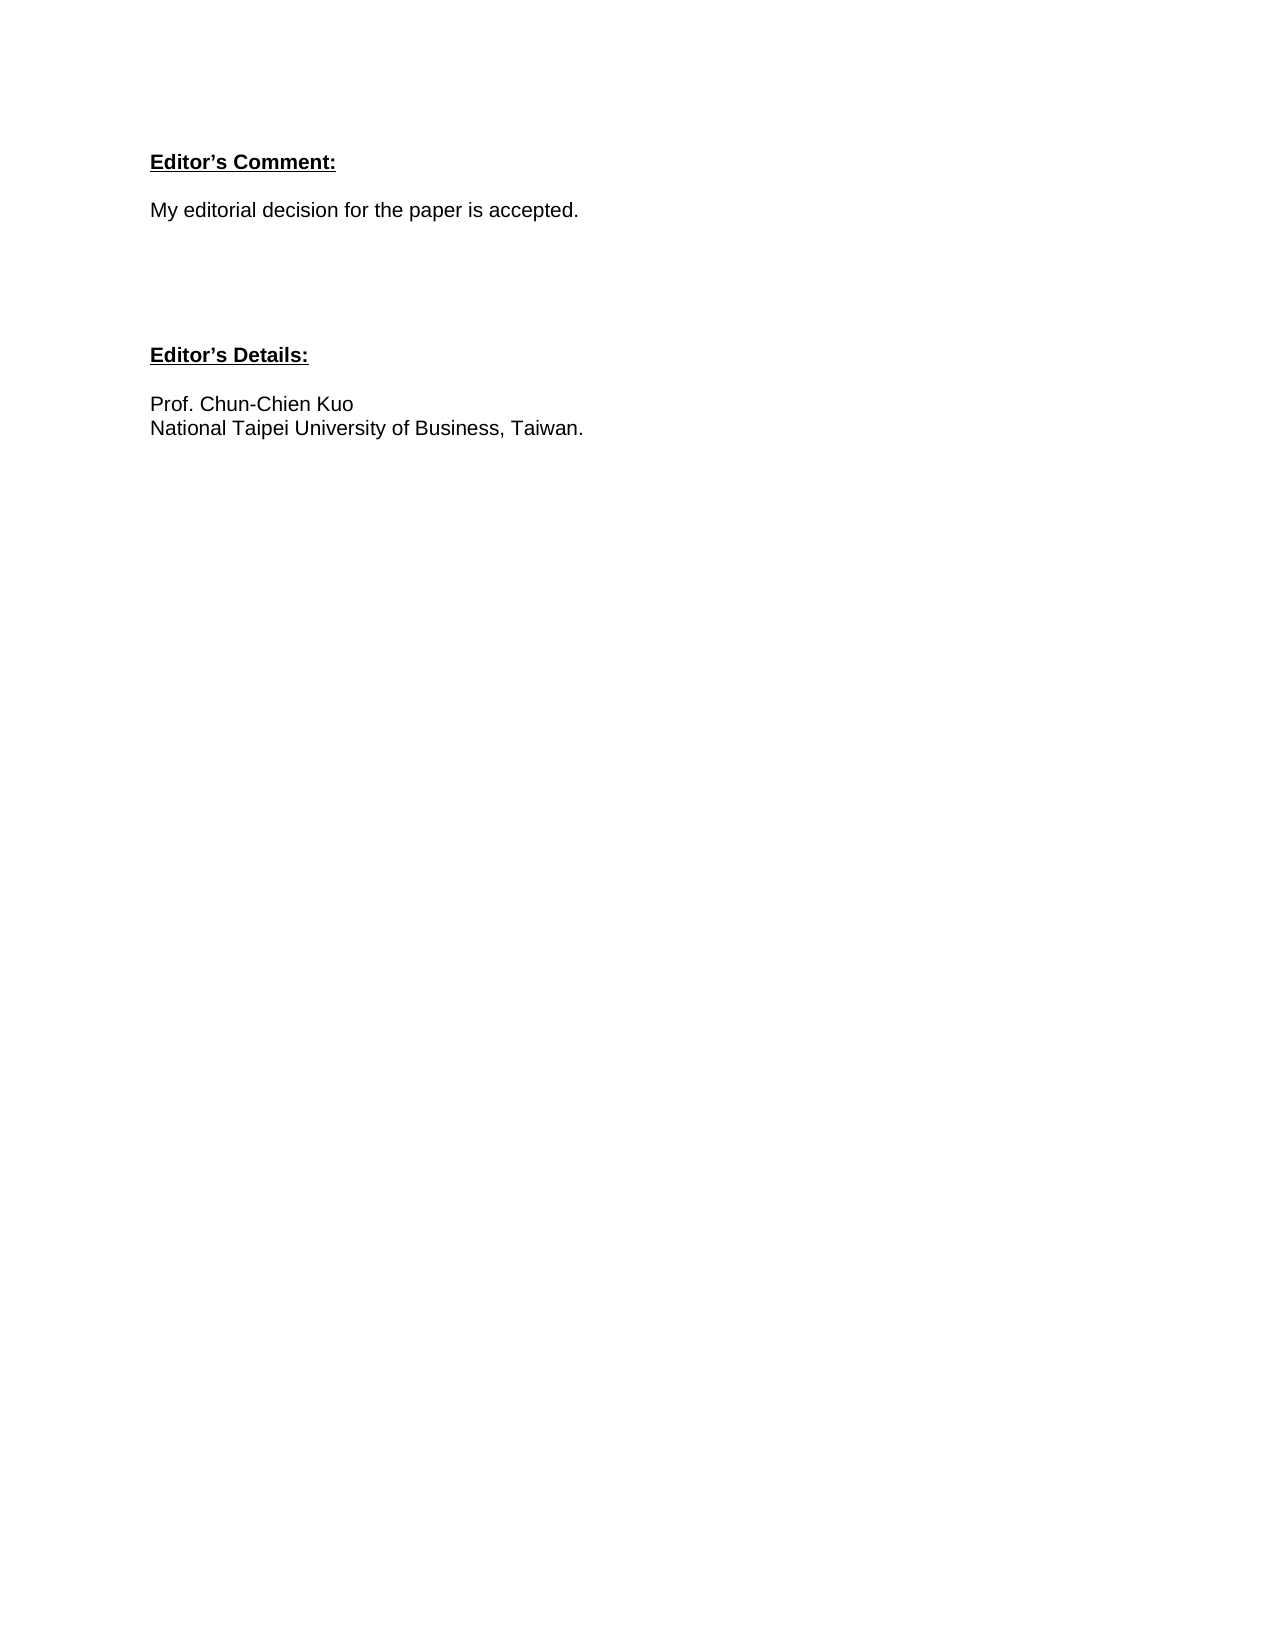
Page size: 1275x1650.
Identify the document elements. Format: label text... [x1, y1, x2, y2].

text My editorial decision for the paper is accepted. [150, 198, 1125, 222]
text National Taipei University of Business, Taiwan. [150, 416, 1125, 439]
text Prof. Chun-Chien Kuo [150, 392, 1125, 416]
text Editor’s Details: [150, 343, 1125, 367]
text Editor’s Comment: [150, 150, 1125, 174]
